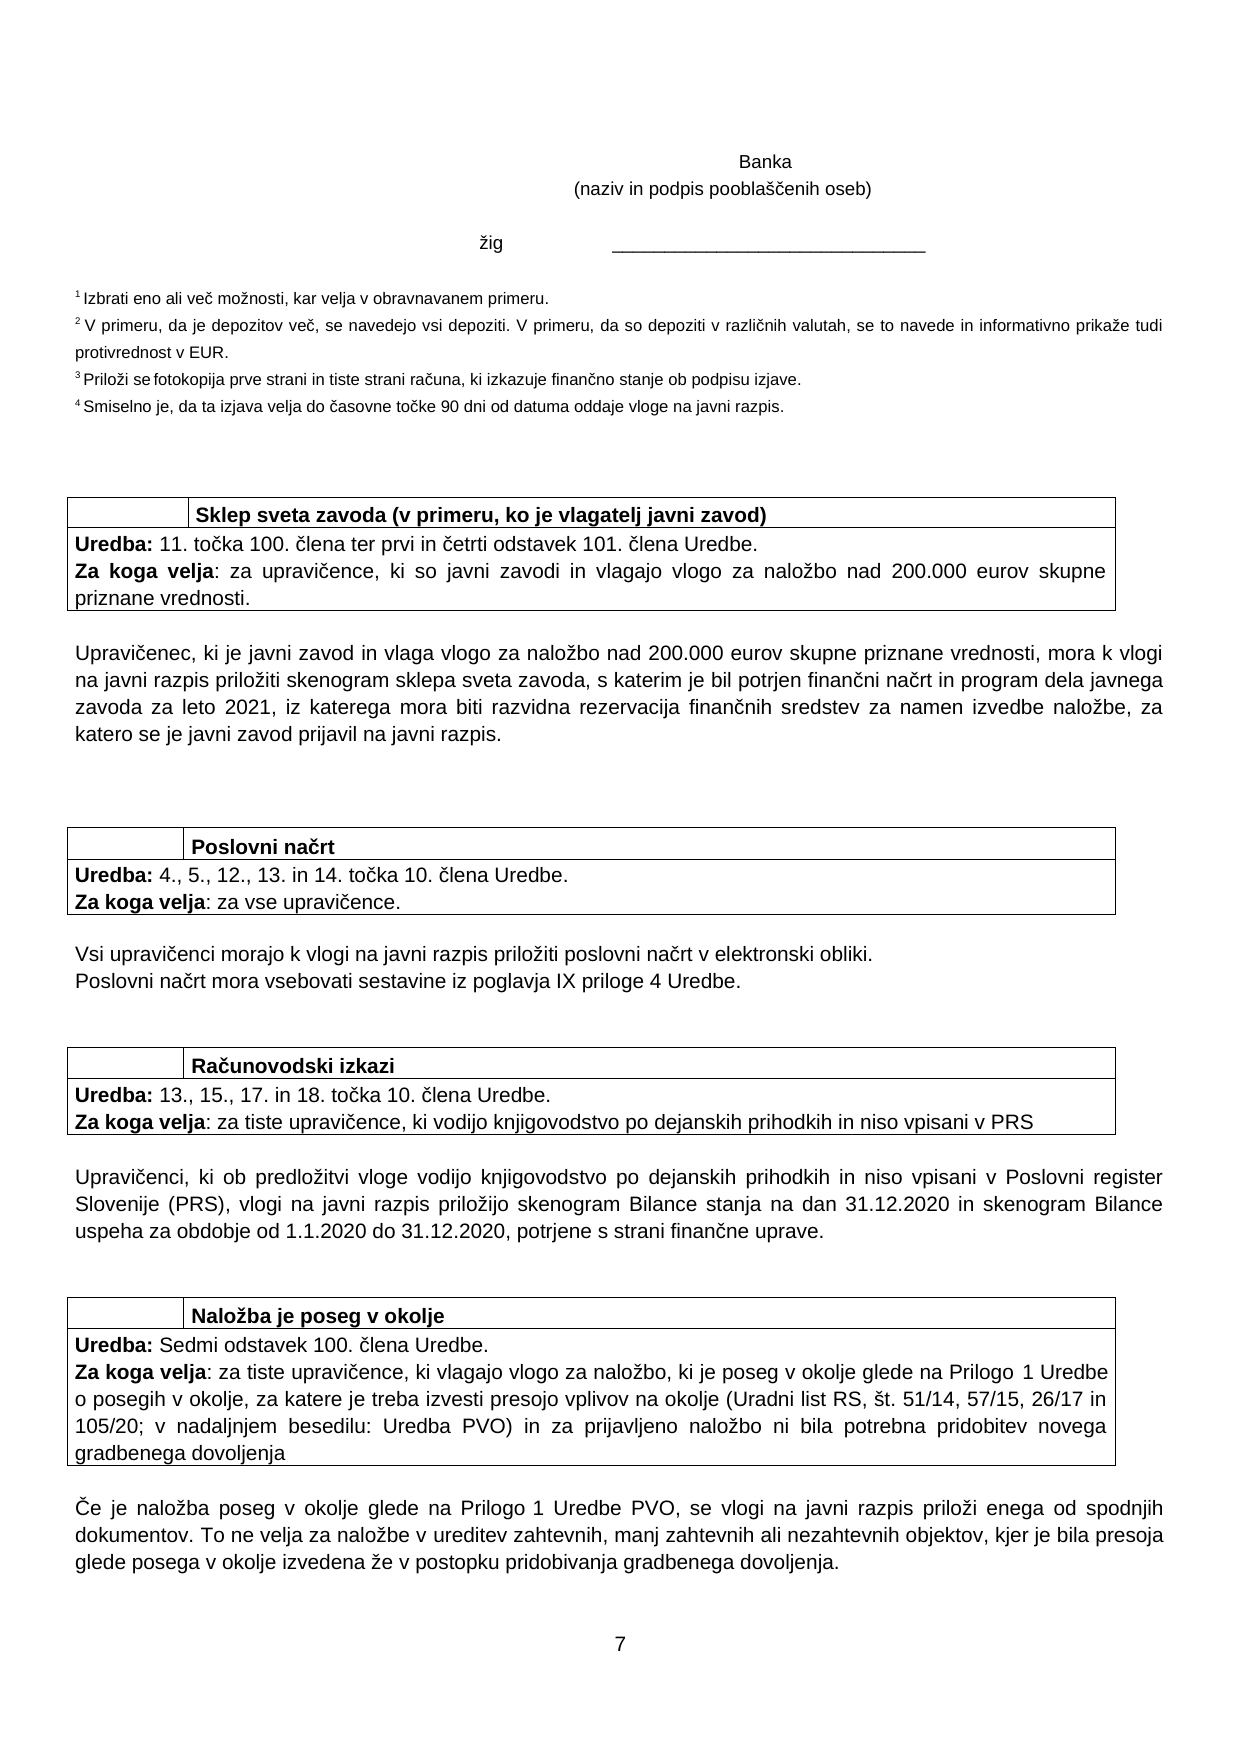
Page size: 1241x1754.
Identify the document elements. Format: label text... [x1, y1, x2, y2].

table_header Naložba je poseg v okolje [184, 1298, 1115, 1328]
text Če je naložba poseg v okolje glede na Prilogo 1 Uredbe PVO, se vlogi na javni razpis priloži enega od spodnjih dokumentov. To ne velja za naložbe v ureditev zahtevnih, manj zahtevnih ali nezahtevnih objektov, kjer je bila presoja glede posega v okolje izvedena že v postopku pridobivanja gradbenega dovoljenja. [75, 1493, 1165, 1574]
text žig ______________________________ [296, 226, 1165, 253]
text 1 Izbrati eno ali več možnosti, kar velja v obravnavanem primeru. [75, 281, 1165, 308]
text Vsi upravičenci morajo k vlogi na javni razpis priložiti poslovni načrt v elektronski obliki. [75, 942, 1165, 966]
table_header [68, 1298, 183, 1328]
table_cell Uredba: 4., 5., 12., 13. in 14. točka 10. člena Uredbe. Za koga velja: za vse upravičence. [68, 860, 1115, 914]
text Poslovni načrt mora vsebovati sestavine iz poglavja IX priloge 4 Uredbe. [75, 966, 1165, 993]
text (naziv in podpis pooblaščenih oseb) [75, 172, 1165, 199]
table_cell Uredba: 11. točka 100. člena ter prvi in četrti odstavek 101. člena Uredbe. Za koga velja: za upravičence, ki so javni zavodi in vlagajo vlogo za naložbo nad 200.000 eurov skupne priznane vrednosti. [68, 528, 1115, 609]
text 3 Priloži se fotokopija prve strani in tiste strani računa, ki izkazuje finančno stanje ob podpisu izjave. [75, 362, 1165, 389]
table_header [68, 828, 183, 858]
text 4 Smiselno je, da ta izjava velja do časovne točke 90 dni od datuma oddaje vloge na javni razpis. [75, 389, 1165, 416]
text Upravičenec, ki je javni zavod in vlaga vlogo za naložbo nad 200.000 eurov skupne priznane vrednosti, mora k vlogi na javni razpis priložiti skenogram sklepa sveta zavoda, s katerim je bil potrjen finančni načrt in program dela javnega zavoda za leto 2021, iz katerega mora biti razvidna rezervacija finančnih sredstev za namen izvedbe naložbe, za katero se je javni zavod prijavil na javni razpis. [75, 638, 1165, 746]
table_header Sklep sveta zavoda (v primeru, ko je vlagatelj javni zavod) [189, 498, 1115, 527]
text 2 V primeru, da je depozitov več, se navedejo vsi depoziti. V primeru, da so depoziti v različnih valutah, se to navede in informativno prikaže tudi protivrednost v EUR. [75, 308, 1165, 362]
table_cell Uredba: 13., 15., 17. in 18. točka 10. člena Uredbe. Za koga velja: za tiste upravičence, ki vodijo knjigovodstvo po dejanskih prihodkih in niso vpisani v PRS [68, 1079, 1115, 1133]
text Upravičenci, ki ob predložitvi vloge vodijo knjigovodstvo po dejanskih prihodkih in niso vpisani v Poslovni register Slovenije (PRS), vlogi na javni razpis priložijo skenogram Bilance stanja na dan 31.12.2020 in skenogram Bilance uspeha za obdobje od 1.1.2020 do 31.12.2020, potrjene s strani finančne uprave. [75, 1162, 1165, 1243]
table_header Poslovni načrt [184, 828, 1115, 858]
table_header [68, 498, 188, 527]
table_header Računovodski izkazi [184, 1048, 1115, 1078]
table_header [68, 1048, 183, 1078]
table_cell Uredba: Sedmi odstavek 100. člena Uredbe. Za koga velja: za tiste upravičence, ki vlagajo vlogo za naložbo, ki je poseg v okolje glede na Prilogo 1 Uredbe o posegih v okolje, za katere je treba izvesti presojo vplivov na okolje (Uradni list RS, št. 51/14, 57/15, 26/17 in 105/20; v nadaljnjem besedilu: Uredba PVO) in za prijavljeno naložbo ni bila potrebna pridobitev novega gradbenega dovoljenja [68, 1329, 1115, 1465]
text Banka [75, 145, 1165, 172]
